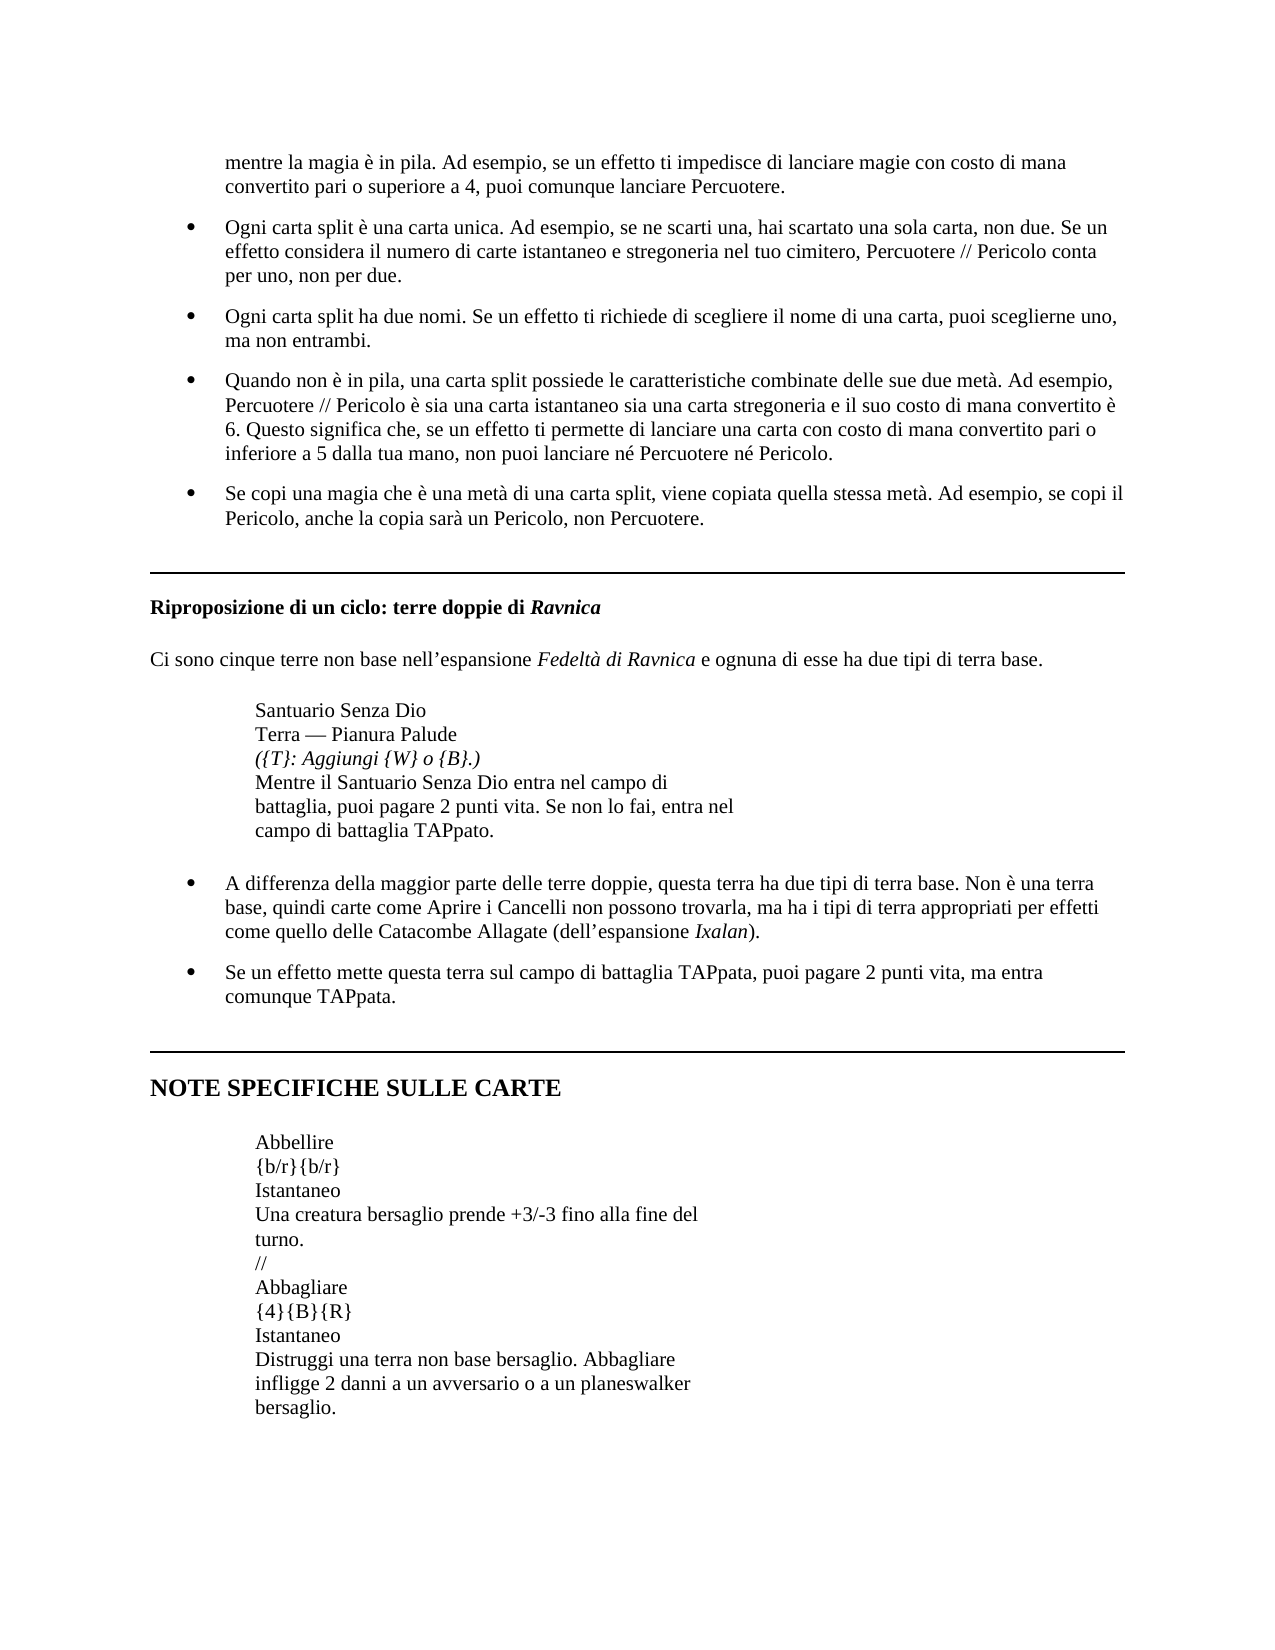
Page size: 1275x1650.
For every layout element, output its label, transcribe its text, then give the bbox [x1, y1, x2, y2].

text Quando non è in pila, una carta split possiede le caratteristiche combinate delle sue due metà. Ad esempio, Percuotere // Pericolo è sia una carta istantaneo sia una carta stregoneria e il suo costo di mana convertito è 6. Questo significa che, se un effetto ti permette di lanciare una carta con costo di mana convertito pari o inferiore a 5 dalla tua mano, non puoi lanciare né Percuotere né Pericolo. [187, 368, 1125, 465]
subtitle Riproposizione di un ciclo: terre doppie di Ravnica [150, 595, 1125, 619]
text A differenza della maggior parte delle terre doppie, questa terra ha due tipi di terra base. Non è una terra base, quindi carte come Aprire i Cancelli non possono trovarla, ma ha i tipi di terra appropriati per effetti come quello delle Catacombe Allagate (dell’espansione Ixalan). [187, 871, 1125, 943]
text Abbellire {b/r}{b/r} Istantaneo Una creatura bersaglio prende +3/-3 fino alla fine del turno. // Abbagliare {4}{B}{R} Istantaneo Distruggi una terra non base bersaglio. Abbagliare infligge 2 danni a un avversario o a un planeswalker bersaglio. [255, 1130, 735, 1419]
subtitle NOTE SPECIFICHE SULLE CARTE [150, 1073, 1125, 1102]
text Ogni carta split ha due nomi. Se un effetto ti richiede di scegliere il nome di una carta, puoi sceglierne uno, ma non entrambi. [187, 304, 1125, 352]
text Se un effetto mette questa terra sul campo di battaglia TAPpata, puoi pagare 2 punti vita, ma entra comunque TAPpata. [187, 960, 1125, 1008]
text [187, 150, 1125, 198]
text Ci sono cinque terre non base nell’espansione Fedeltà di Ravnica e ognuna di esse ha due tipi di terra base. [150, 647, 1125, 671]
text Santuario Senza Dio Terra — Pianura Palude ({T}: Aggiungi {W} o {B}.) Mentre il Santuario Senza Dio entra nel campo di battaglia, puoi pagare 2 punti vita. Se non lo fai, entra nel campo di battaglia TAPpato. [255, 698, 735, 842]
text Se copi una magia che è una metà di una carta split, viene copiata quella stessa metà. Ad esempio, se copi il Pericolo, anche la copia sarà un Pericolo, non Percuotere. [187, 481, 1125, 529]
text Ogni carta split è una carta unica. Ad esempio, se ne scarti una, hai scartato una sola carta, non due. Se un effetto considera il numero di carte istantaneo e stregoneria nel tuo cimitero, Percuotere // Pericolo conta per uno, non per due. [187, 215, 1125, 287]
